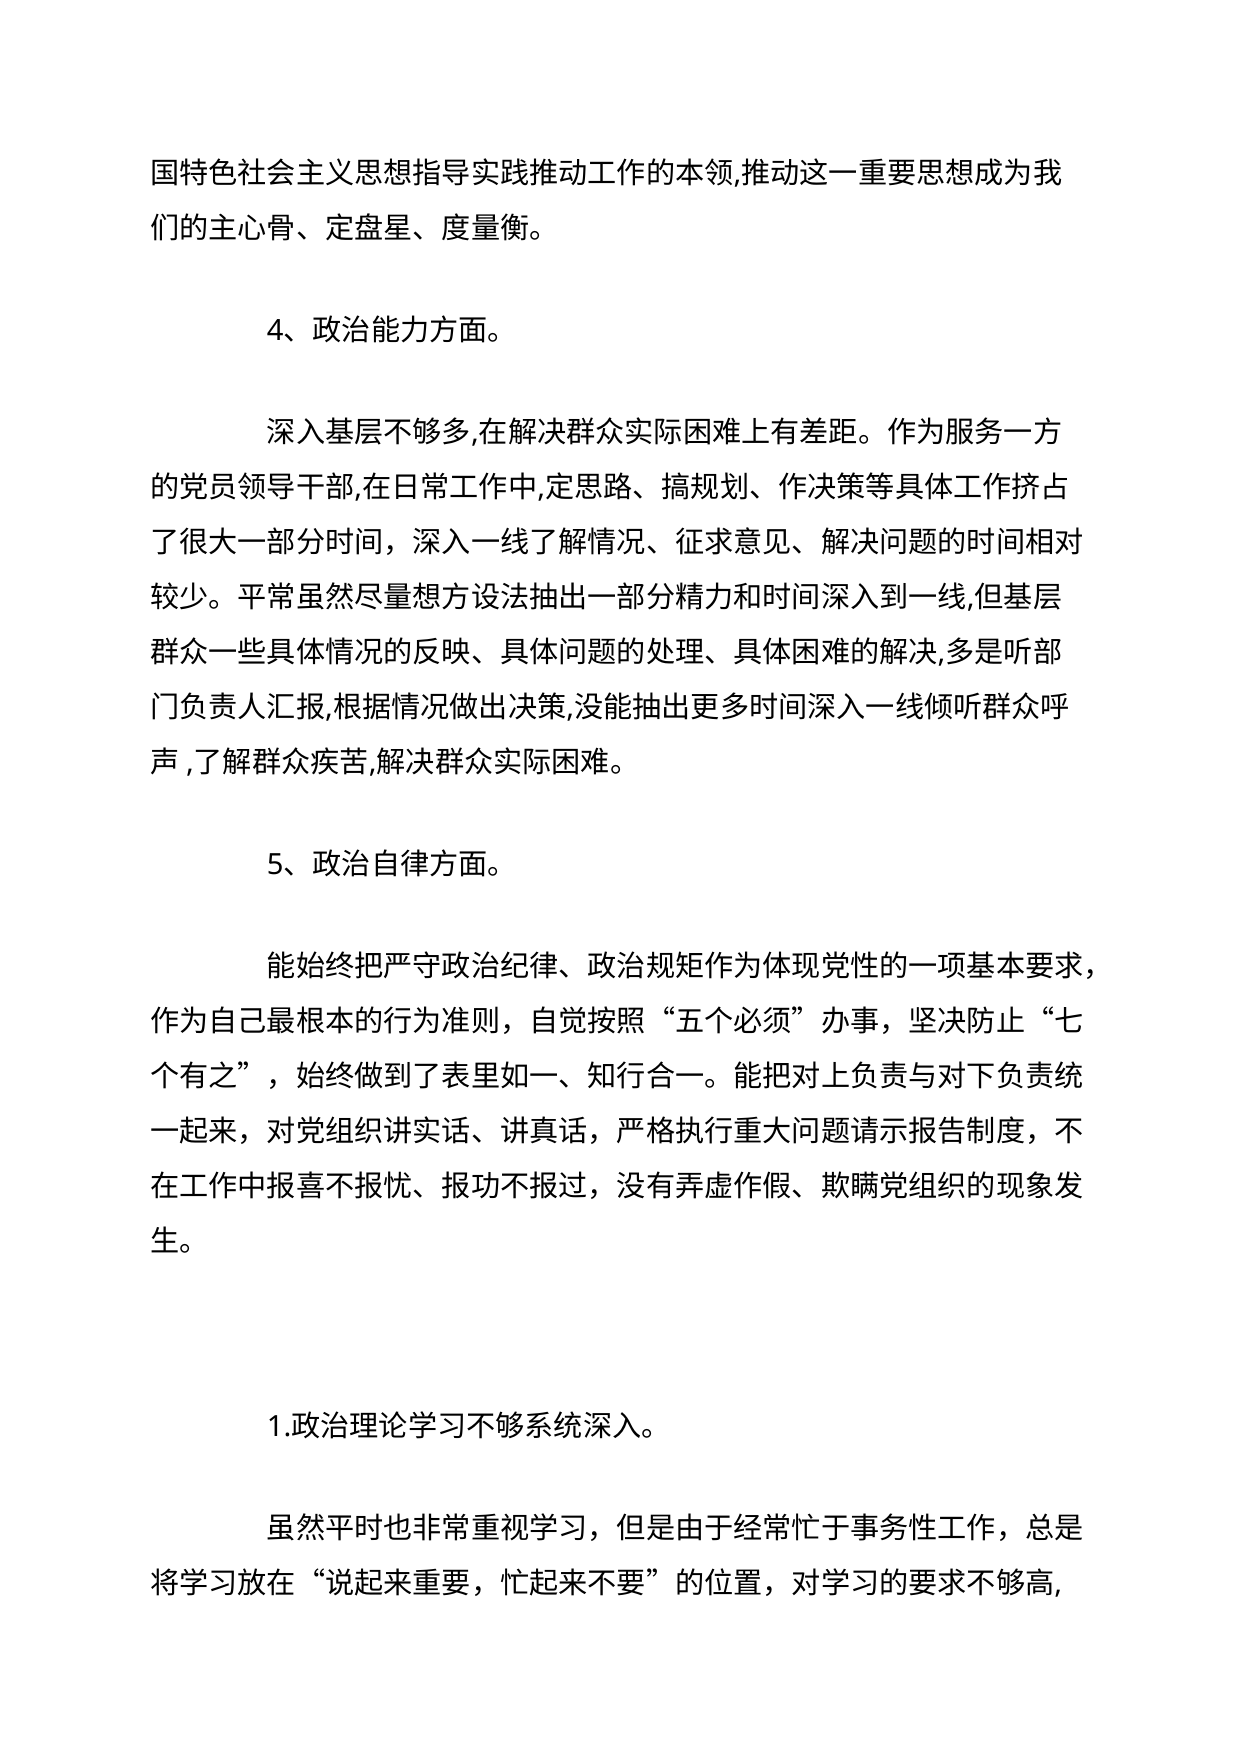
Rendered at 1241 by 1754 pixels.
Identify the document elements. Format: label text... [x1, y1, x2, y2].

text 1.政治理论学习不够系统深入。 [150, 1403, 1090, 1445]
text 能始终把严守政治纪律、政治规矩作为体现党性的一项基本要求，作为自己最根本的行为准则，自觉按照“五个必须”办事，坚决防止“七个有之”，始终做到了表里如一、知行合一。能把对上负责与对下负责统一起来，对党组织讲实话、讲真话，严格执行重大问题请示报告制度，不在工作中报喜不报忧、报功不报过，没有弄虚作假、欺瞒党组织的现象发生。 [150, 943, 1090, 1259]
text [150, 150, 1090, 247]
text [150, 1505, 1090, 1602]
text 4、政治能力方面。 [150, 307, 1090, 349]
text 5、政治自律方面。 [150, 841, 1090, 883]
text 深入基层不够多,在解决群众实际困难上有差距。作为服务一方的党员领导干部,在日常工作中,定思路、搞规划、作决策等具体工作挤占了很大一部分时间，深入一线了解情况、征求意见、解决问题的时间相对较少。平常虽然尽量想方设法抽出一部分精力和时间深入到一线,但基层群众一些具体情况的反映、具体问题的处理、具体困难的解决,多是听部门负责人汇报,根据情况做出决策,没能抽出更多时间深入一线倾听群众呼声 ,了解群众疾苦,解决群众实际困难。 [150, 409, 1090, 781]
